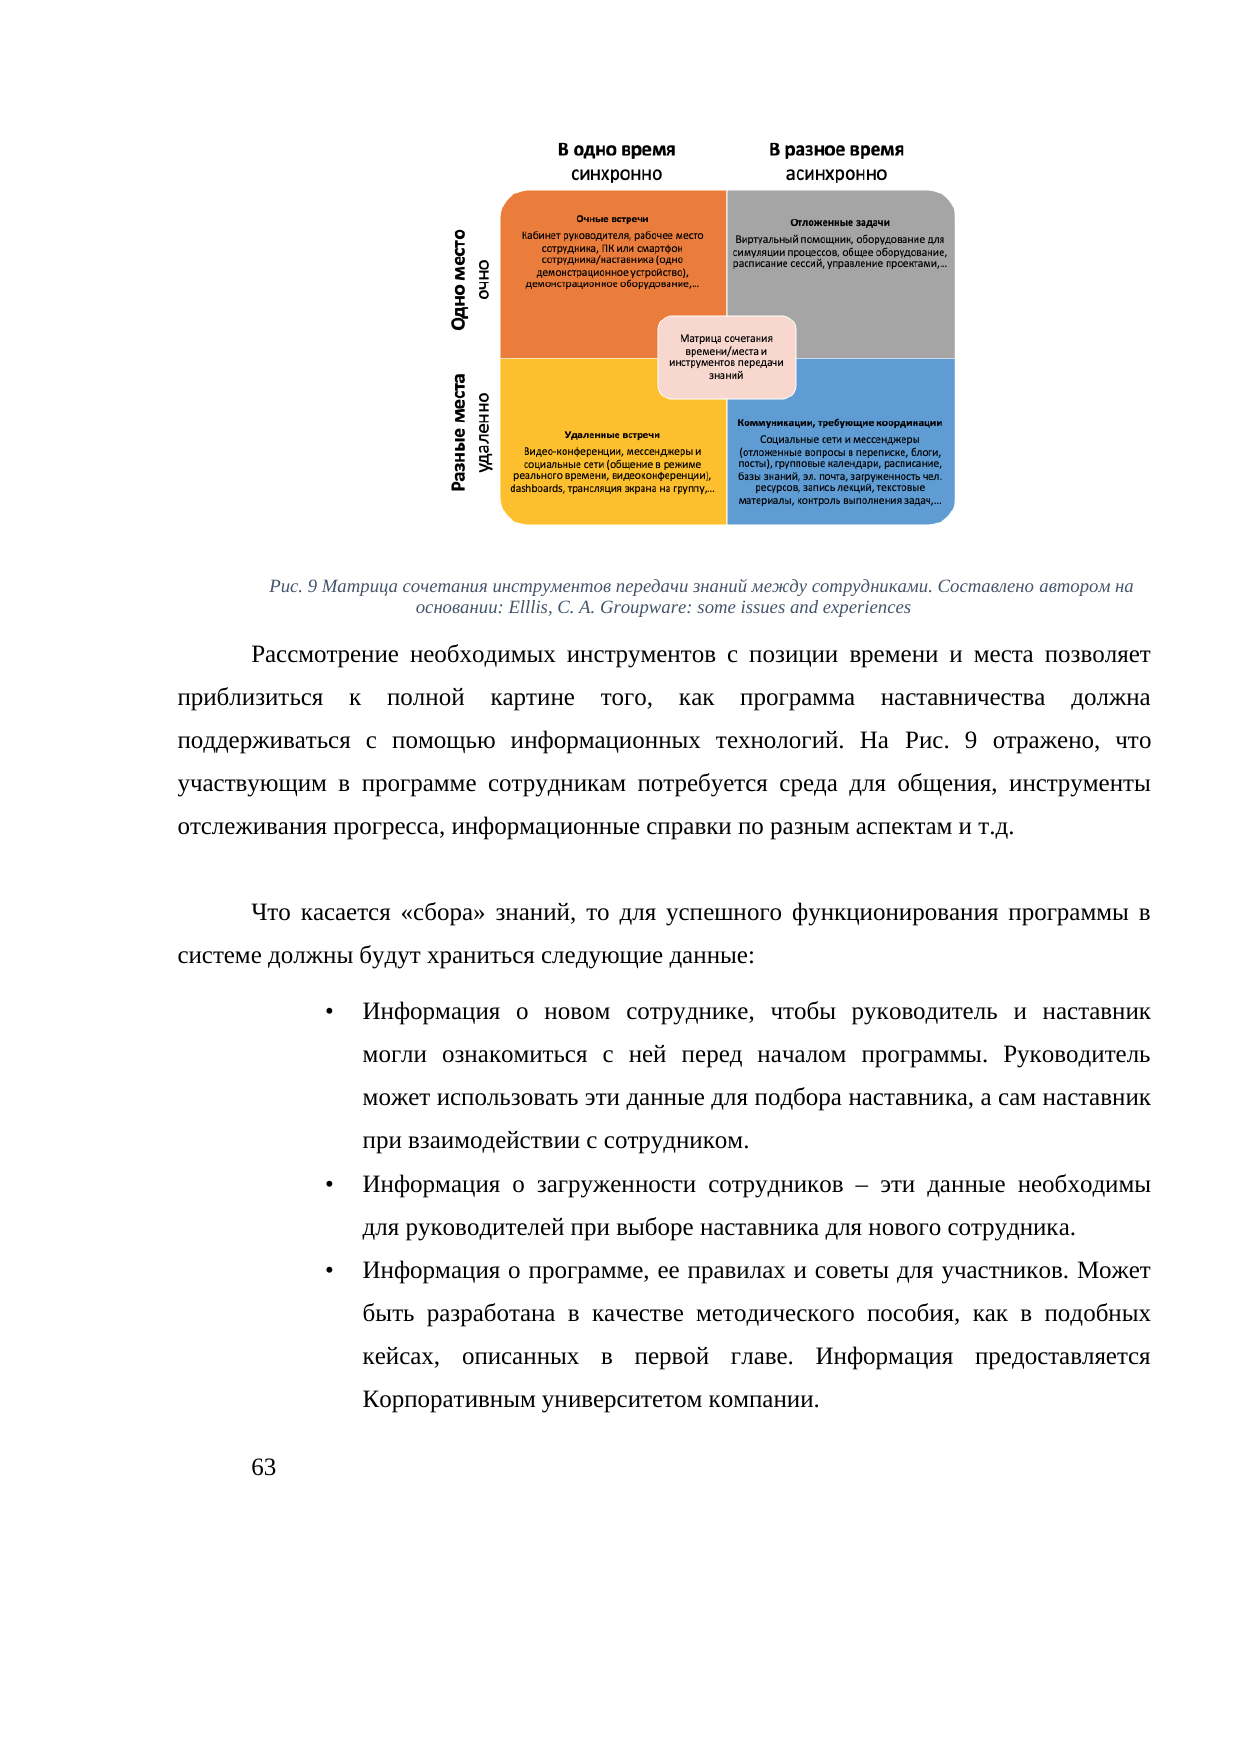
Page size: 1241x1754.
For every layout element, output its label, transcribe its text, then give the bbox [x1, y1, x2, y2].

list Информация о загруженности сотрудников – эти данные необходимы для руководителей при выборе наставника для нового сотрудника. [325, 1169, 1152, 1241]
list Информация о новом сотруднике, чтобы руководитель и наставник могли ознакомиться с ней перед началом программы. Руководитель может использовать эти данные для подбора наставника, а сам наставник при взаимодействии с сотрудником. [325, 996, 1152, 1154]
text Рассмотрение необходимых инструментов с позиции времени и места позволяет приблизиться к полной картине того, как программа наставничества должна поддерживаться с помощью информационных технологий. На Рис. 9 отражено, что участвующим в программе сотрудникам потребуется среда для общения, инструменты отслеживания прогресса, информационные справки по разным аспектам и т.д. [177, 639, 1152, 840]
text Рис. 9 Матрица сочетания инструментов передачи знаний между сотрудниками. Составлено автором на основании: Elllis, C. A. Groupware: some issues and experiences [177, 575, 1152, 618]
list Информация о программе, ее правилах и советы для участников. Может быть разработана в качестве методического пособия, как в подобных кейсах, описанных в первой главе. Информация предоставляется Корпоративным университетом компании. [325, 1255, 1152, 1413]
text Что касается «сбора» знаний, то для успешного функционирования программы в системе должны будут храниться следующие данные: [177, 897, 1152, 969]
picture [422, 118, 980, 548]
